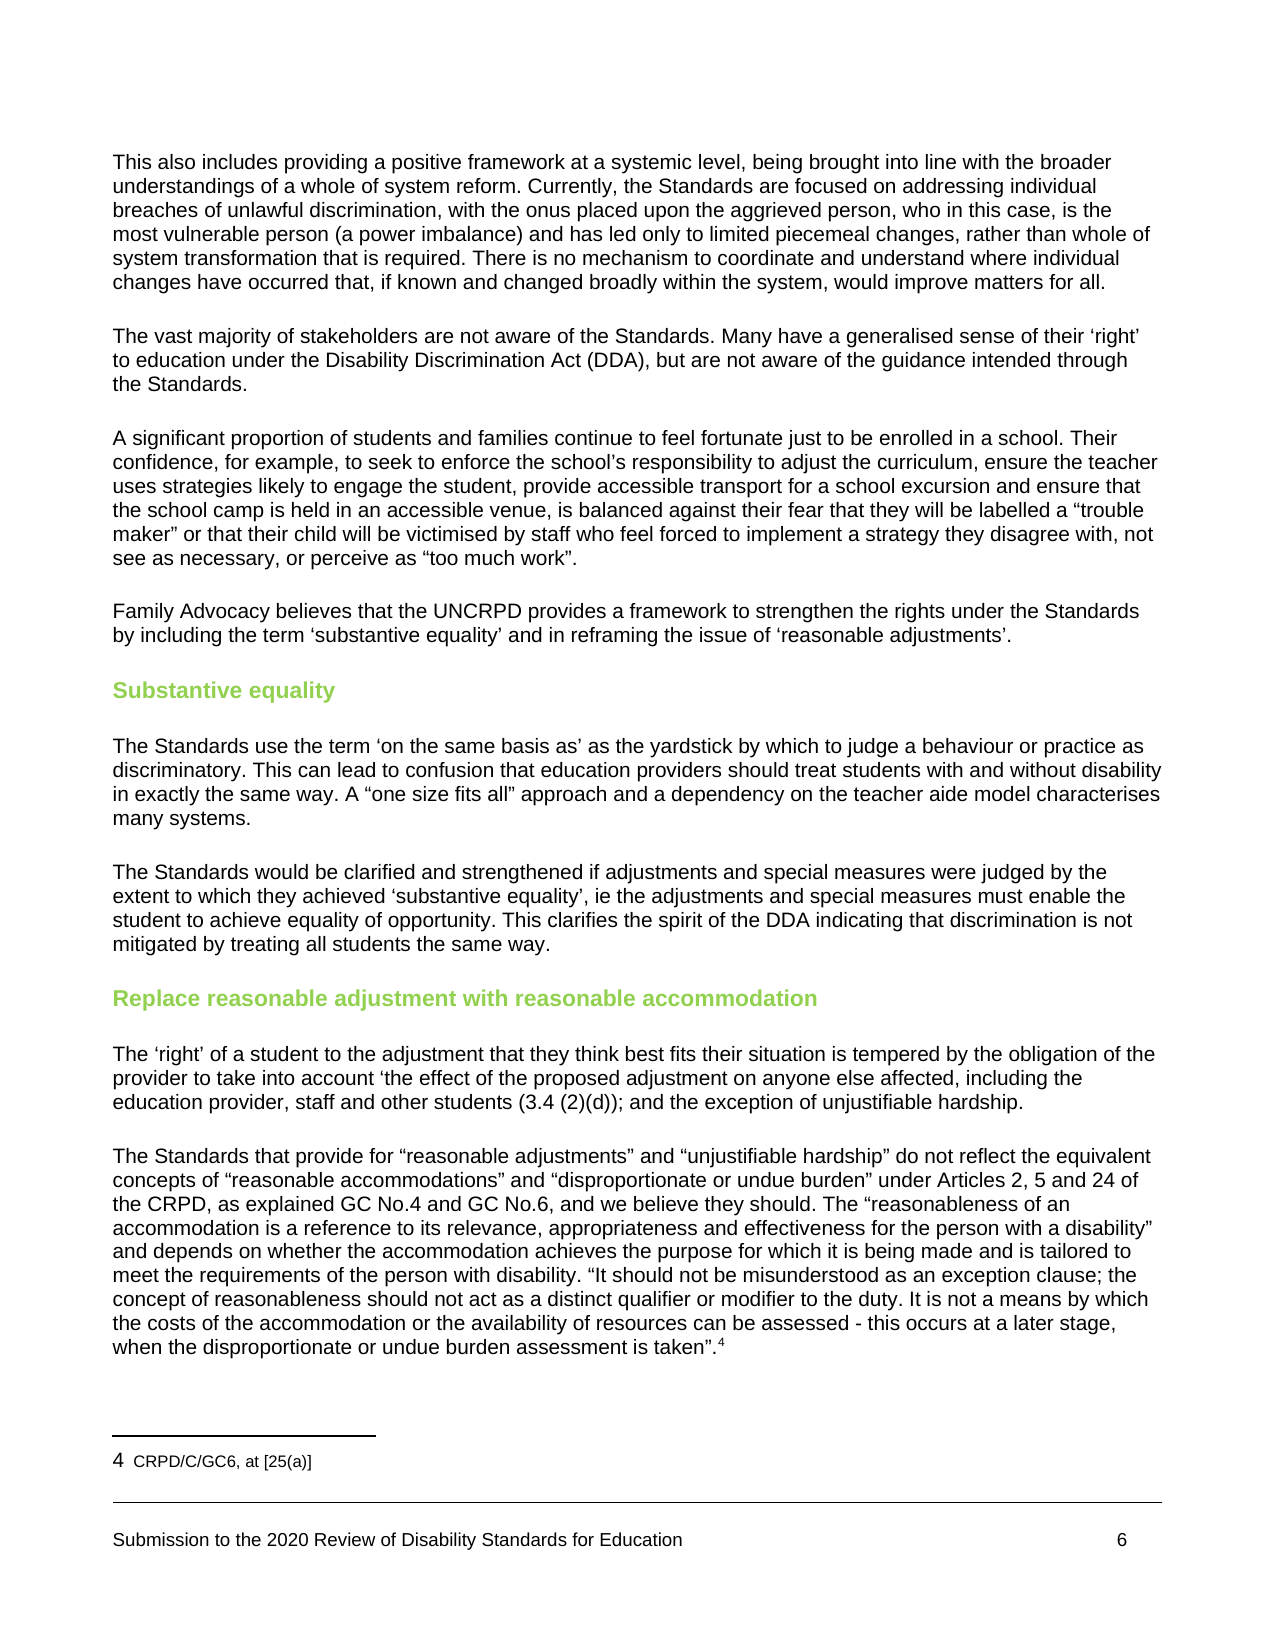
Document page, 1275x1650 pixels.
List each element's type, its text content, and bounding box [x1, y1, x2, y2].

text The vast majority of stakeholders are not aware of the Standards. Many have a generalised sense of their ‘right’ to education under the Disability Discrimination Act (DDA), but are not aware of the guidance intended through the Standards. [112, 324, 1162, 396]
text This also includes providing a positive framework at a systemic level, being brought into line with the broader understandings of a whole of system reform. Currently, the Standards are focused on addressing individual breaches of unlawful discrimination, with the onus placed upon the aggrieved person, who in this case, is the most vulnerable person (a power imbalance) and has led only to limited piecemeal changes, rather than whole of system transformation that is required. There is no mechanism to coordinate and understand where individual changes have occurred that, if known and changed broadly within the system, would improve matters for all. [112, 150, 1162, 294]
text The ‘right’ of a student to the adjustment that they think best fits their situation is tempered by the obligation of the provider to take into account ‘the effect of the proposed adjustment on anyone else affected, including the education provider, staff and other students (3.4 (2)(d)); and the exception of unjustifiable hardship. [112, 1042, 1162, 1113]
text The Standards that provide for “reasonable adjustments” and “unjustifiable hardship” do not reflect the equivalent concepts of “reasonable accommodations” and “disproportionate or undue burden” under Articles 2, 5 and 24 of the CRPD, as explained GC No.4 and GC No.6, and we believe they should. The “reasonableness of an accommodation is a reference to its relevance, appropriateness and effectiveness for the person with a disability” and depends on whether the accommodation achieves the purpose for which it is being made and is tailored to meet the requirements of the person with disability. “It should not be misunderstood as an exception clause; the concept of reasonableness should not act as a distinct qualifier or modifier to the duty. It is not a means by which the costs of the accommodation or the availability of resources can be assessed - this occurs at a later stage, when the disproportionate or undue burden assessment is taken”. [112, 1143, 1162, 1359]
text Family Advocacy believes that the UNCRPD provides a framework to strengthen the rights under the Standards by including the term ‘substantive equality’ and in reframing the issue of ‘reasonable adjustments’. [112, 599, 1162, 647]
text The Standards would be clarified and strengthened if adjustments and special measures were judged by the extent to which they achieved ‘substantive equality’, ie the adjustments and special measures must enable the student to achieve equality of opportunity. This clarifies the spirit of the DDA indicating that discrimination is not mitigated by treating all students the same way. [112, 859, 1162, 955]
text The Standards use the term ‘on the same basis as’ as the yardstick by which to judge a behaviour or practice as discriminatory. This can lead to confusion that education providers should treat students with and without disability in exactly the same way. A “one size fits all” approach and a dependency on the teacher aide model characterises many systems. [112, 734, 1162, 829]
text A significant proportion of students and families continue to feel fortunate just to be enrolled in a school. Their confidence, for example, to seek to enforce the school’s responsibility to adjust the curriculum, ensure the teacher uses strategies likely to engage the student, provide accessible transport for a school excursion and ensure that the school camp is held in an accessible venue, is balanced against their fear that they will be labelled a “trouble maker” or that their child will be victimised by staff who feel forced to implement a strategy they disagree with, not see as necessary, or perceive as “too much work”. [112, 426, 1162, 569]
text Replace reasonable adjustment with reasonable accommodation [112, 985, 1162, 1012]
text Substantive equality [112, 677, 1162, 704]
